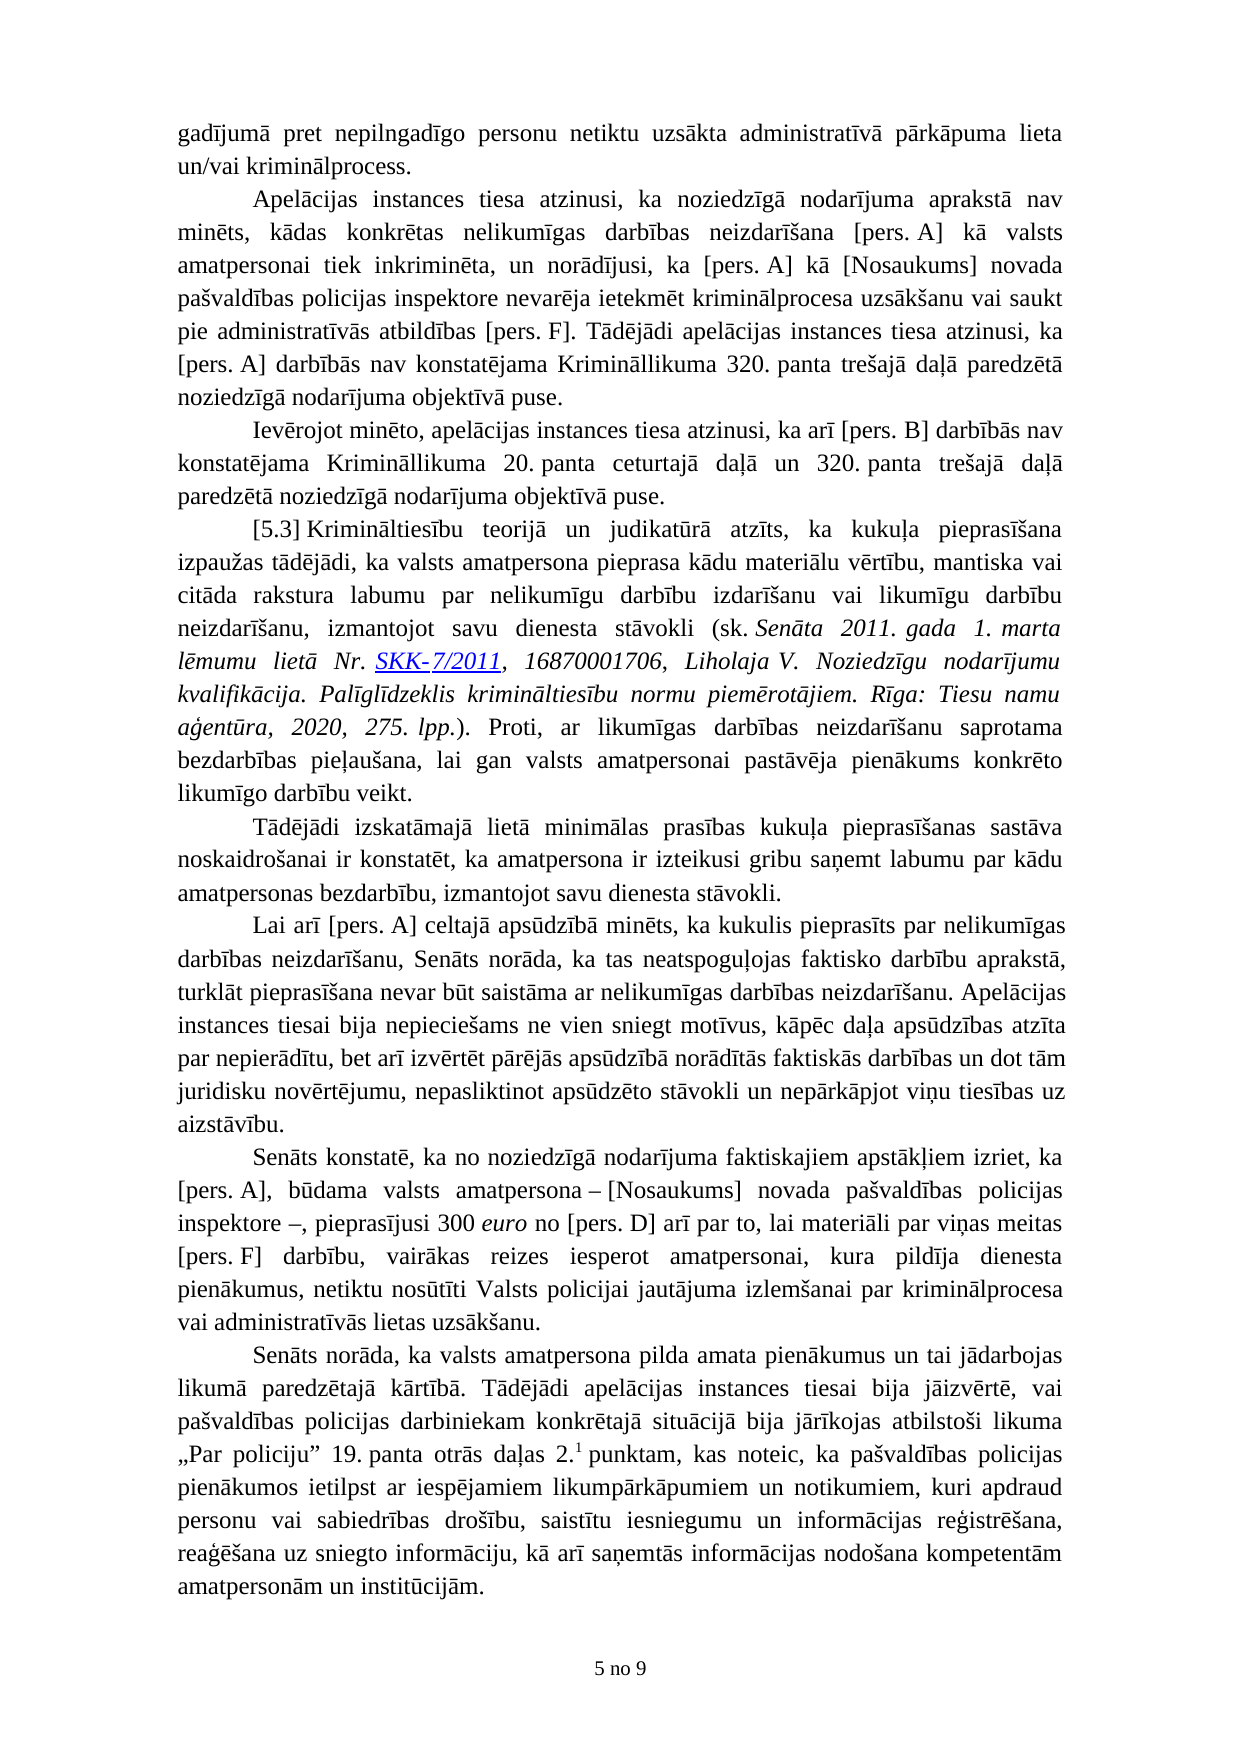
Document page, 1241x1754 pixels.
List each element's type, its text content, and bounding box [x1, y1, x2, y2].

text Senāts konstatē, ka no noziedzīgā nodarījuma faktiskajiem apstākļiem izriet, ka [pers. A], būdama valsts amatpersona – [Nosaukums] novada pašvaldības policijas inspektore –, pieprasījusi 300 euro no [pers. D] arī par to, lai materiāli par viņas meitas [pers. F] darbību, vairākas reizes iesperot amatpersonai, kura pildīja dienesta pienākumus, netiktu nosūtīti Valsts policijai jautājuma izlemšanai par kriminālprocesa vai administratīvās lietas uzsākšanu. [177, 1142, 1063, 1336]
text Apelācijas instances tiesa atzinusi, ka noziedzīgā nodarījuma aprakstā nav minēts, kādas konkrētas nelikumīgas darbības neizdarīšana [pers. A] kā valsts amatpersonai tiek inkriminēta, un norādījusi, ka [pers. A] kā [Nosaukums] novada pašvaldības policijas inspektore nevarēja ietekmēt kriminālprocesa uzsākšanu vai saukt pie administratīvās atbildības [pers. F]. Tādējādi apelācijas instances tiesa atzinusi, ka [pers. A] darbībās nav konstatējama Krimināllikuma 320. panta trešajā daļā paredzētā noziedzīgā nodarījuma objektīvā puse. [177, 184, 1063, 411]
text [5.3] Krimināltiesību teorijā un judikatūrā atzīts, ka kukuļa pieprasīšana izpaužas tādējādi, ka valsts amatpersona pieprasa kādu materiālu vērtību, mantiska vai citāda rakstura labumu par nelikumīgu darbību izdarīšanu vai likumīgu darbību neizdarīšanu, izmantojot savu dienesta stāvokli (sk. Senāta 2011. gada 1. marta lēmumu lietā Nr. SKK-7/2011, 16870001706, Liholaja V. Noziedzīgu nodarījumu kvalifikācija. Palīglīdzeklis krimināltiesību normu piemērotājiem. Rīga: Tiesu namu aģentūra, 2020, 275. lpp.). Proti, ar likumīgas darbības neizdarīšanu saprotama bezdarbības pieļaušana, lai gan valsts amatpersonai pastāvēja pienākums konkrēto likumīgo darbību veikt. [177, 609, 1063, 807]
text Senāts norāda, ka valsts amatpersona pilda amata pienākumus un tai jādarbojas likumā paredzētajā kārtībā. Tādējādi apelācijas instances tiesai bija jāizvērtē, vai pašvaldības policijas darbiniekam konkrētajā situācijā bija jārīkojas atbilstoši likuma „Par policiju” 19. panta otrās daļas 2.1 punktam, kas noteic, ka pašvaldības policijas pienākumos ietilpst ar iespējamiem likumpārkāpumiem un notikumiem, kuri apdraud personu vai sabiedrības drošību, saistītu iesniegumu un informācijas reģistrēšana, reaģēšana uz sniegto informāciju, kā arī saņemtās informācijas nodošana kompetentām amatpersonām un institūcijām. [177, 1340, 1063, 1600]
text Tādējādi izskatāmajā lietā minimālas prasības kukuļa pieprasīšanas sastāva noskaidrošanai ir konstatēt, ka amatpersona ir izteikusi gribu saņemt labumu par kādu amatpersonas bezdarbību, izmantojot savu dienesta stāvokli. [177, 812, 1063, 906]
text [177, 118, 1063, 180]
text Ievērojot minēto, apelācijas instances tiesa atzinusi, ka arī [pers. B] darbībās nav konstatējama Krimināllikuma 20. panta ceturtajā daļā un 320. panta trešajā daļā paredzētā noziedzīgā nodarījuma objektīvā puse. [177, 415, 1063, 510]
